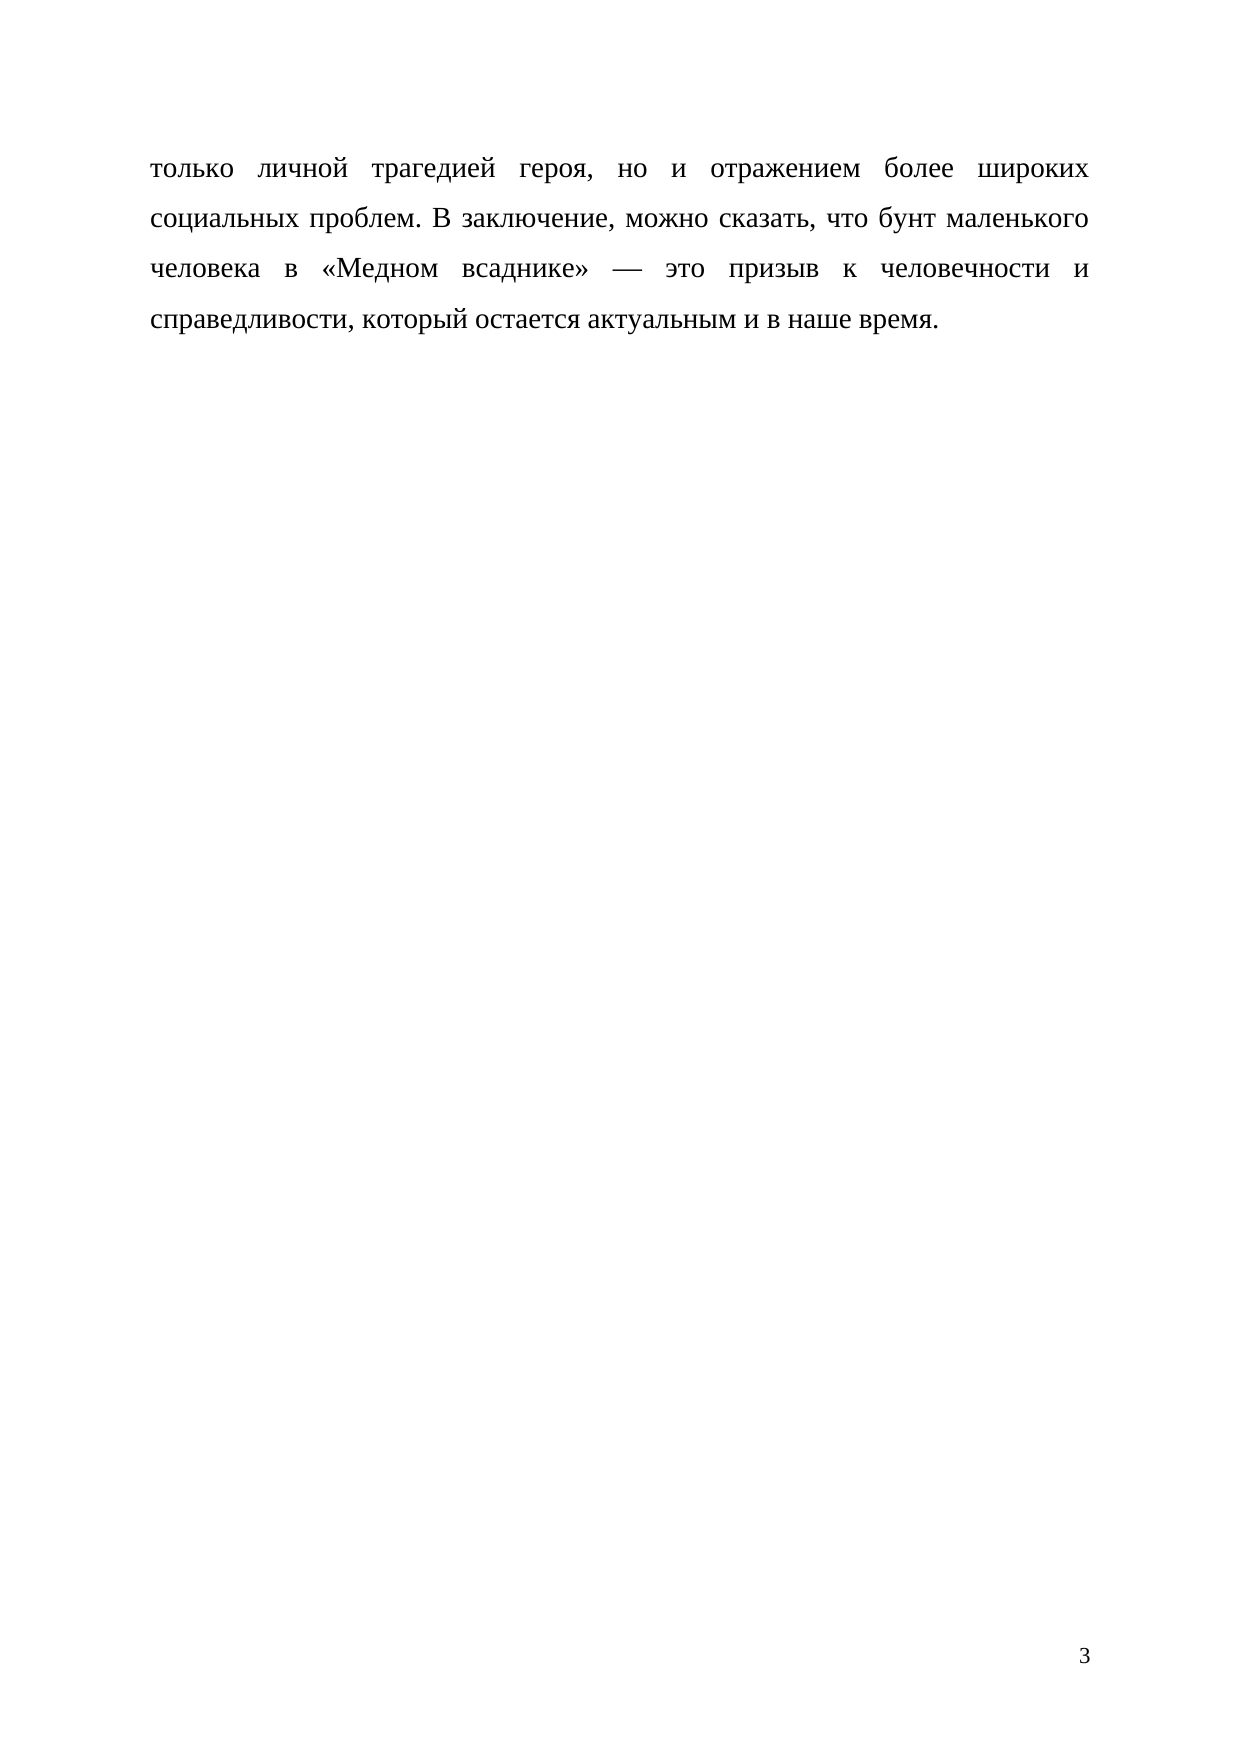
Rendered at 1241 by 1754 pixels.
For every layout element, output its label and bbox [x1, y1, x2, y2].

text [150, 150, 1090, 334]
